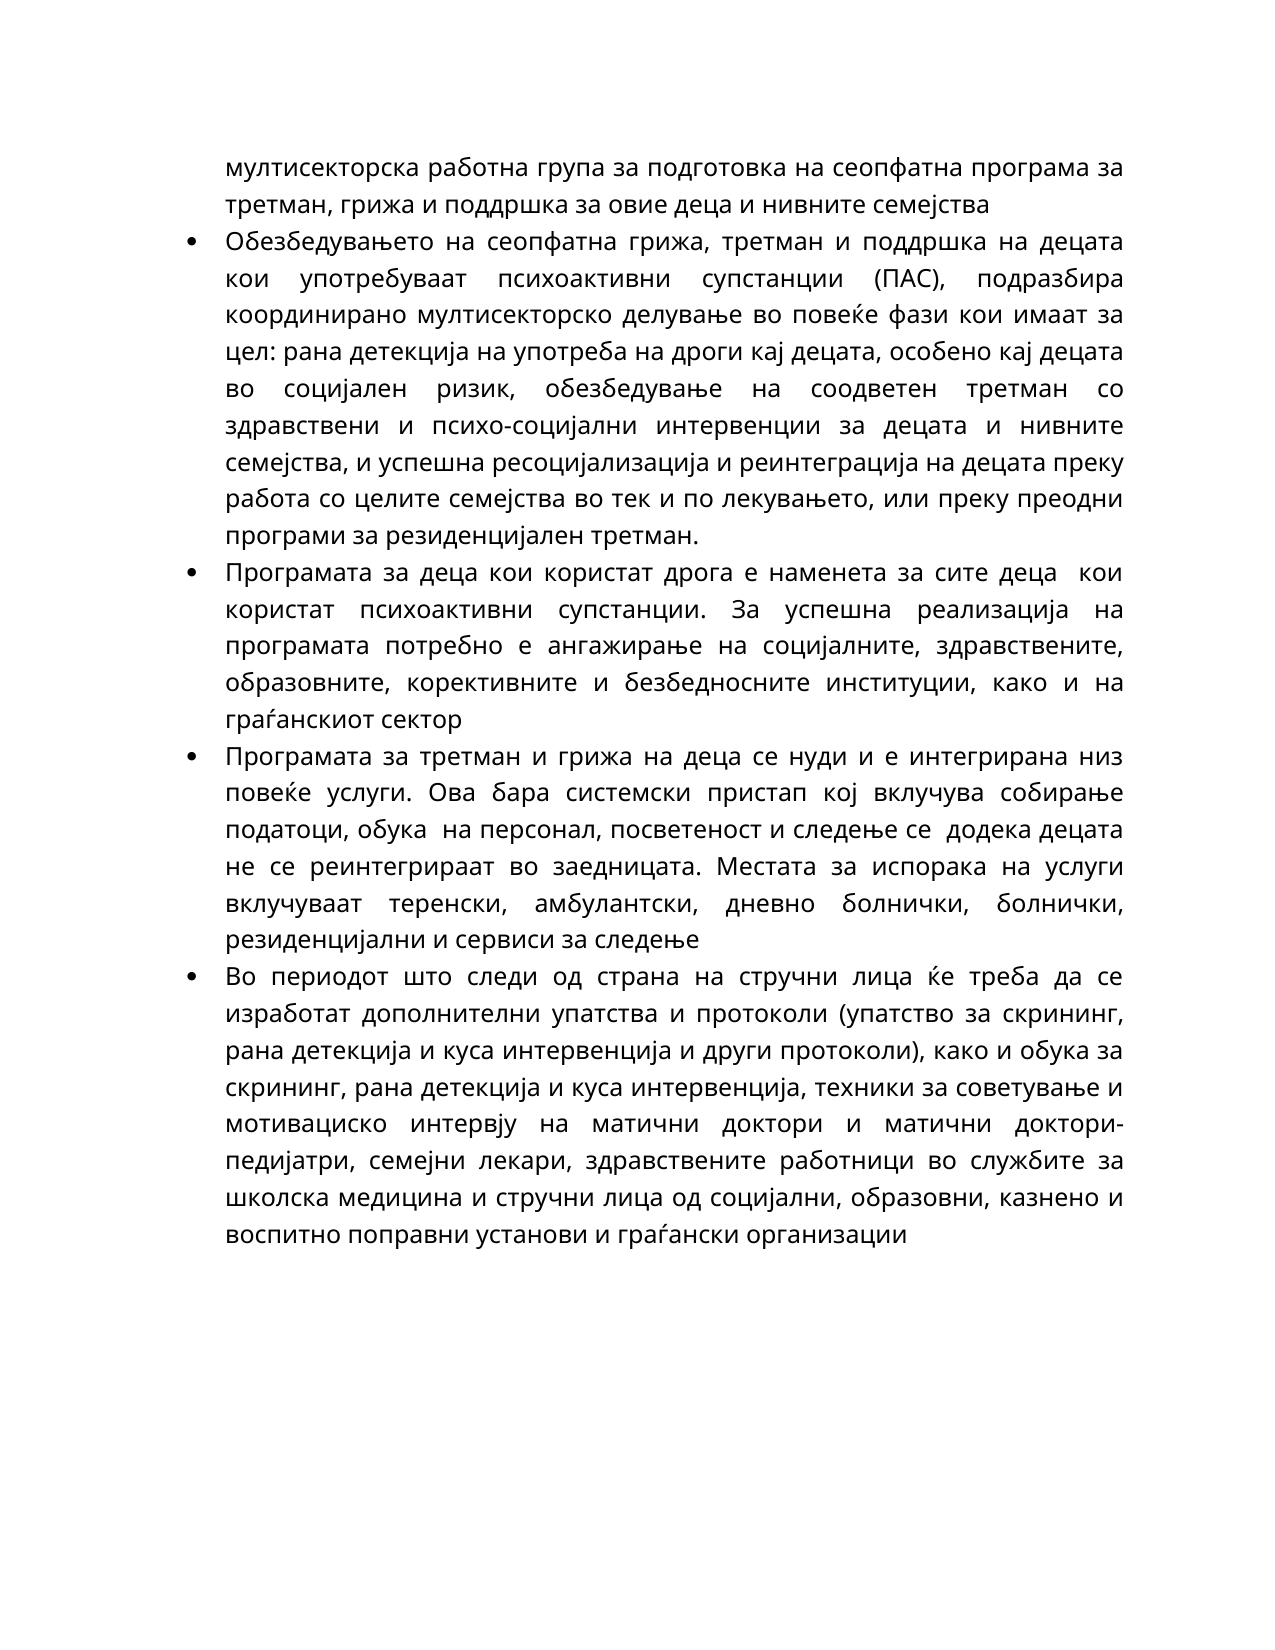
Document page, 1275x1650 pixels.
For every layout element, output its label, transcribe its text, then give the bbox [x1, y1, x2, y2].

list Во периодот што следи од страна на стручни лица ќе треба да се изработат дополнителни упатства и протоколи (упатство за скрининг, рана детекција и куса интервенција и други протоколи), како и обука за скрининг, рана детекција и куса интервенција, техники за советување и мотивациско интервју на матични доктори и матични доктори-педијатри, семејни лекари, здравствените работници во службите за школска медицина и стручни лица од социјални, образовни, казнено и воспитно поправни установи и граѓански организации [187, 959, 1125, 1250]
list Програмата за третман и грижа на деца се нуди и е интегрирана низ повеќе услуги. Ова бара системски пристап кој вклучува собирање податоци, обука на персонал, посветеност и следење се додека децата не се реинтегрираат во заедницата. Местата за испорака на услуги вклучуваат теренски, амбулантски, дневно болнички, болнички, резиденцијални и сервиси за следење [187, 738, 1125, 956]
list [187, 150, 1125, 221]
list Програмата за деца кои користат дрога е наменета за сите деца кои користат психоактивни супстанции. За успешна реализација на програмата потребно е ангажирање на социјалните, здравствените, образовните, корективните и безбедносните институции, како и на граѓанскиот сектор [187, 554, 1125, 736]
list Обезбедувањето на сеопфатна грижа, третман и поддршка на децата кои употребуваат психоактивни супстанции (ПАС), подразбира координирано мултисекторско делување во повеќе фази кои имаат за цел: рана детекција на употреба на дроги кај децата, особено кај децата во социјален ризик, обезбедување на соодветен третман со здравствени и психо-социјални интервенции за децата и нивните семејства, и успешна ресоцијализација и реинтеграција на децата преку работа со целите семејства во тек и по лекувањето, или преку преодни програми за резиденцијален третман. [187, 223, 1125, 552]
